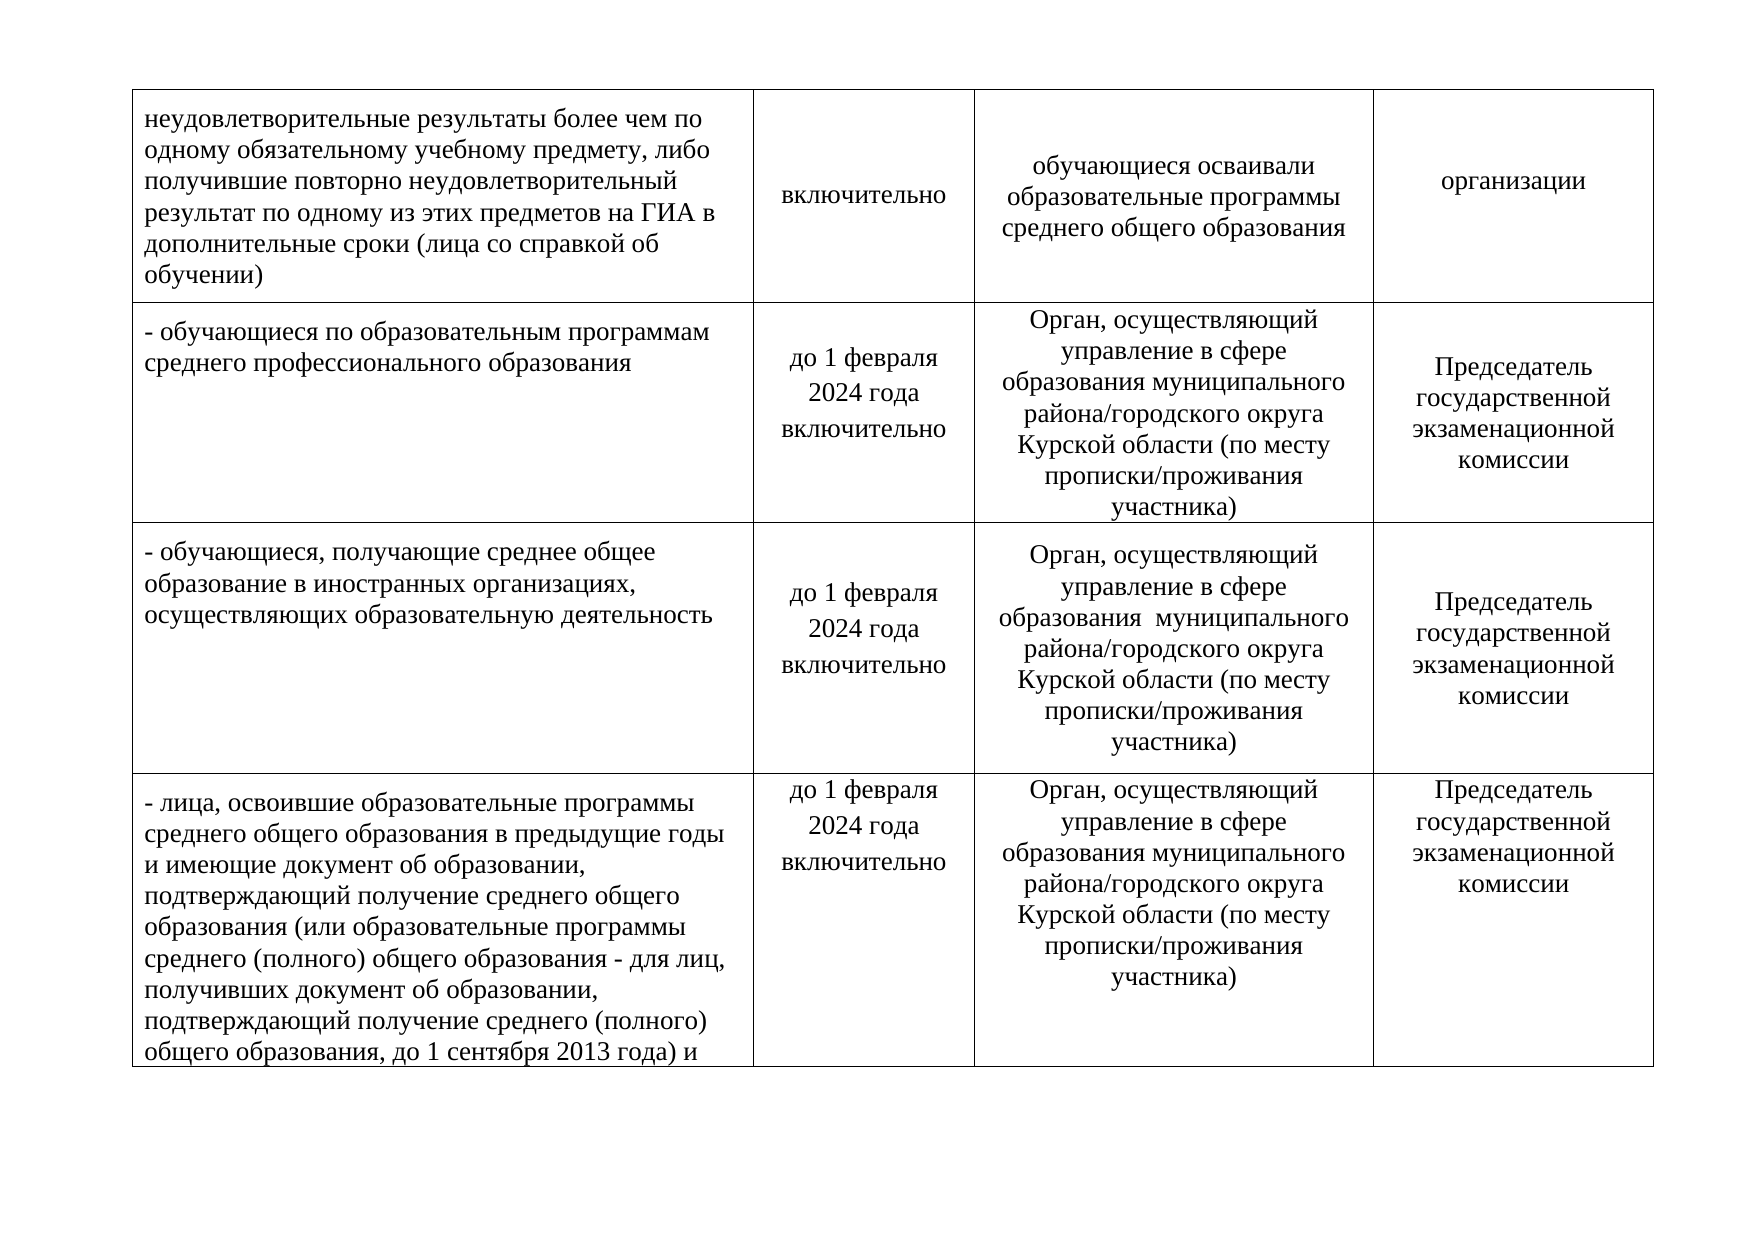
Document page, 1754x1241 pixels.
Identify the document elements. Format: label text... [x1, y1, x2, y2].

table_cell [975, 774, 1373, 1066]
table_cell Председатель государственной экзаменационной комиссии [1374, 523, 1653, 772]
table_cell до 1 февраля 2024 года включительно [754, 523, 974, 772]
table_cell Председатель государственной экзаменационной комиссии [1374, 303, 1653, 522]
table_cell - обучающиеся, получающие среднее общее образование в иностранных организациях, осуществляющих образовательную деятельность [133, 523, 753, 772]
table_cell до 1 февраля 2024 года включительно [754, 303, 974, 522]
table_cell - обучающиеся по образовательным программам среднего профессионального образования [133, 303, 753, 522]
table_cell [754, 90, 974, 302]
table_cell Орган, осуществляющий управление в сфере образования муниципального района/городского округа Курской области (по месту прописки/проживания участника) [975, 303, 1373, 522]
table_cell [975, 90, 1373, 302]
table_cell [1374, 774, 1653, 1066]
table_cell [1374, 90, 1653, 302]
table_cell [133, 90, 753, 302]
table_cell Орган, осуществляющий управление в сфере образования муниципального района/городского округа Курской области (по месту прописки/проживания участника) [975, 523, 1373, 772]
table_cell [133, 774, 753, 1066]
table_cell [754, 774, 974, 1066]
